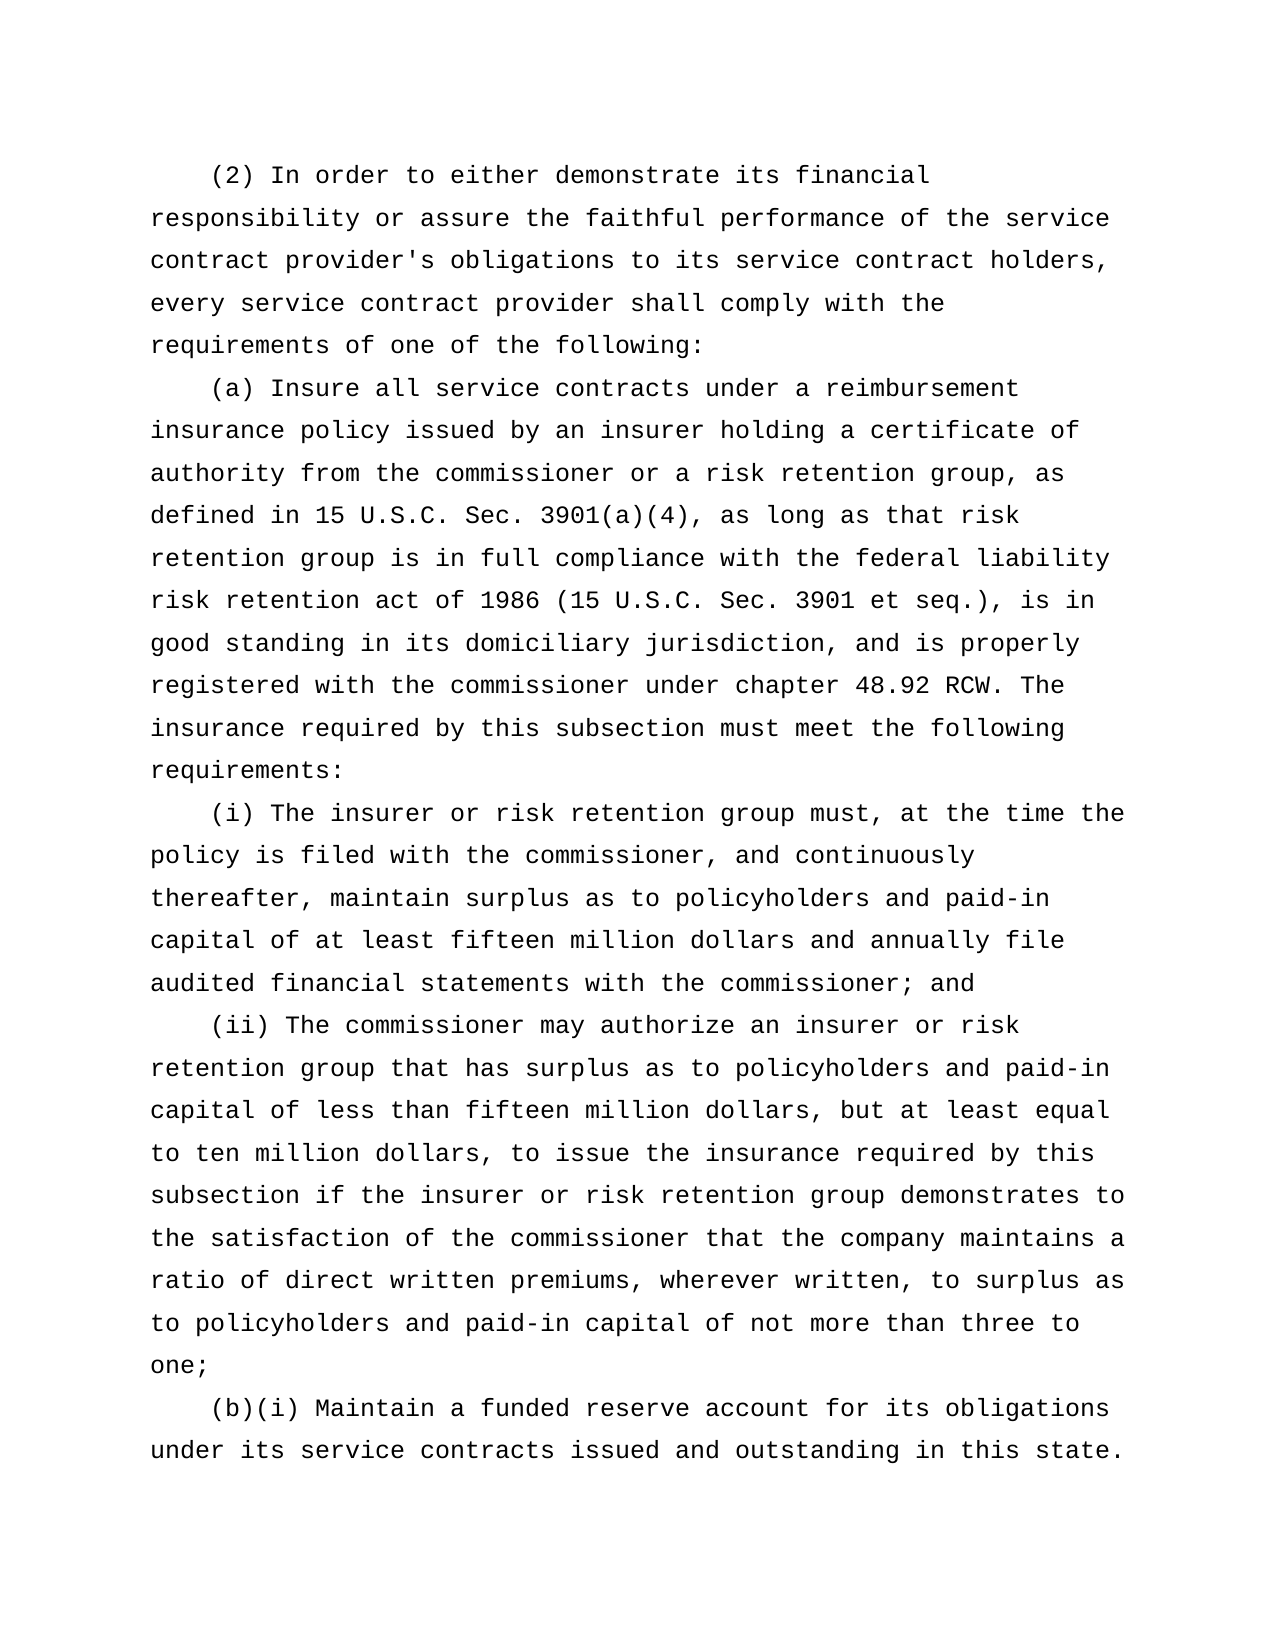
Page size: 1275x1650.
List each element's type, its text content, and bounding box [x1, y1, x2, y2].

text (ii) The commissioner may authorize an insurer or risk retention group that has surplus as to policyholders and paid-in capital of less than fifteen million dollars, but at least equal to ten million dollars, to issue the insurance required by this subsection if the insurer or risk retention group demonstrates to the satisfaction of the commissioner that the company maintains a ratio of direct written premiums, wherever written, to surplus as to policyholders and paid-in capital of not more than three to one; [150, 1000, 1125, 1382]
text (i) The insurer or risk retention group must, at the time the policy is filed with the commissioner, and continuously thereafter, maintain surplus as to policyholders and paid-in capital of at least fifteen million dollars and annually file audited financial statements with the commissioner; and [150, 787, 1125, 1000]
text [150, 1382, 1125, 1467]
text (a) Insure all service contracts under a reimbursement insurance policy issued by an insurer holding a certificate of authority from the commissioner or a risk retention group, as defined in 15 U.S.C. Sec. 3901(a)(4), as long as that risk retention group is in full compliance with the federal liability risk retention act of 1986 (15 U.S.C. Sec. 3901 et seq.), is in good standing in its domiciliary jurisdiction, and is properly registered with the commissioner under chapter 48.92 RCW. The insurance required by this subsection must meet the following requirements: [150, 362, 1125, 787]
text (2) In order to either demonstrate its financial responsibility or assure the faithful performance of the service contract provider's obligations to its service contract holders, every service contract provider shall comply with the requirements of one of the following: [150, 150, 1125, 362]
